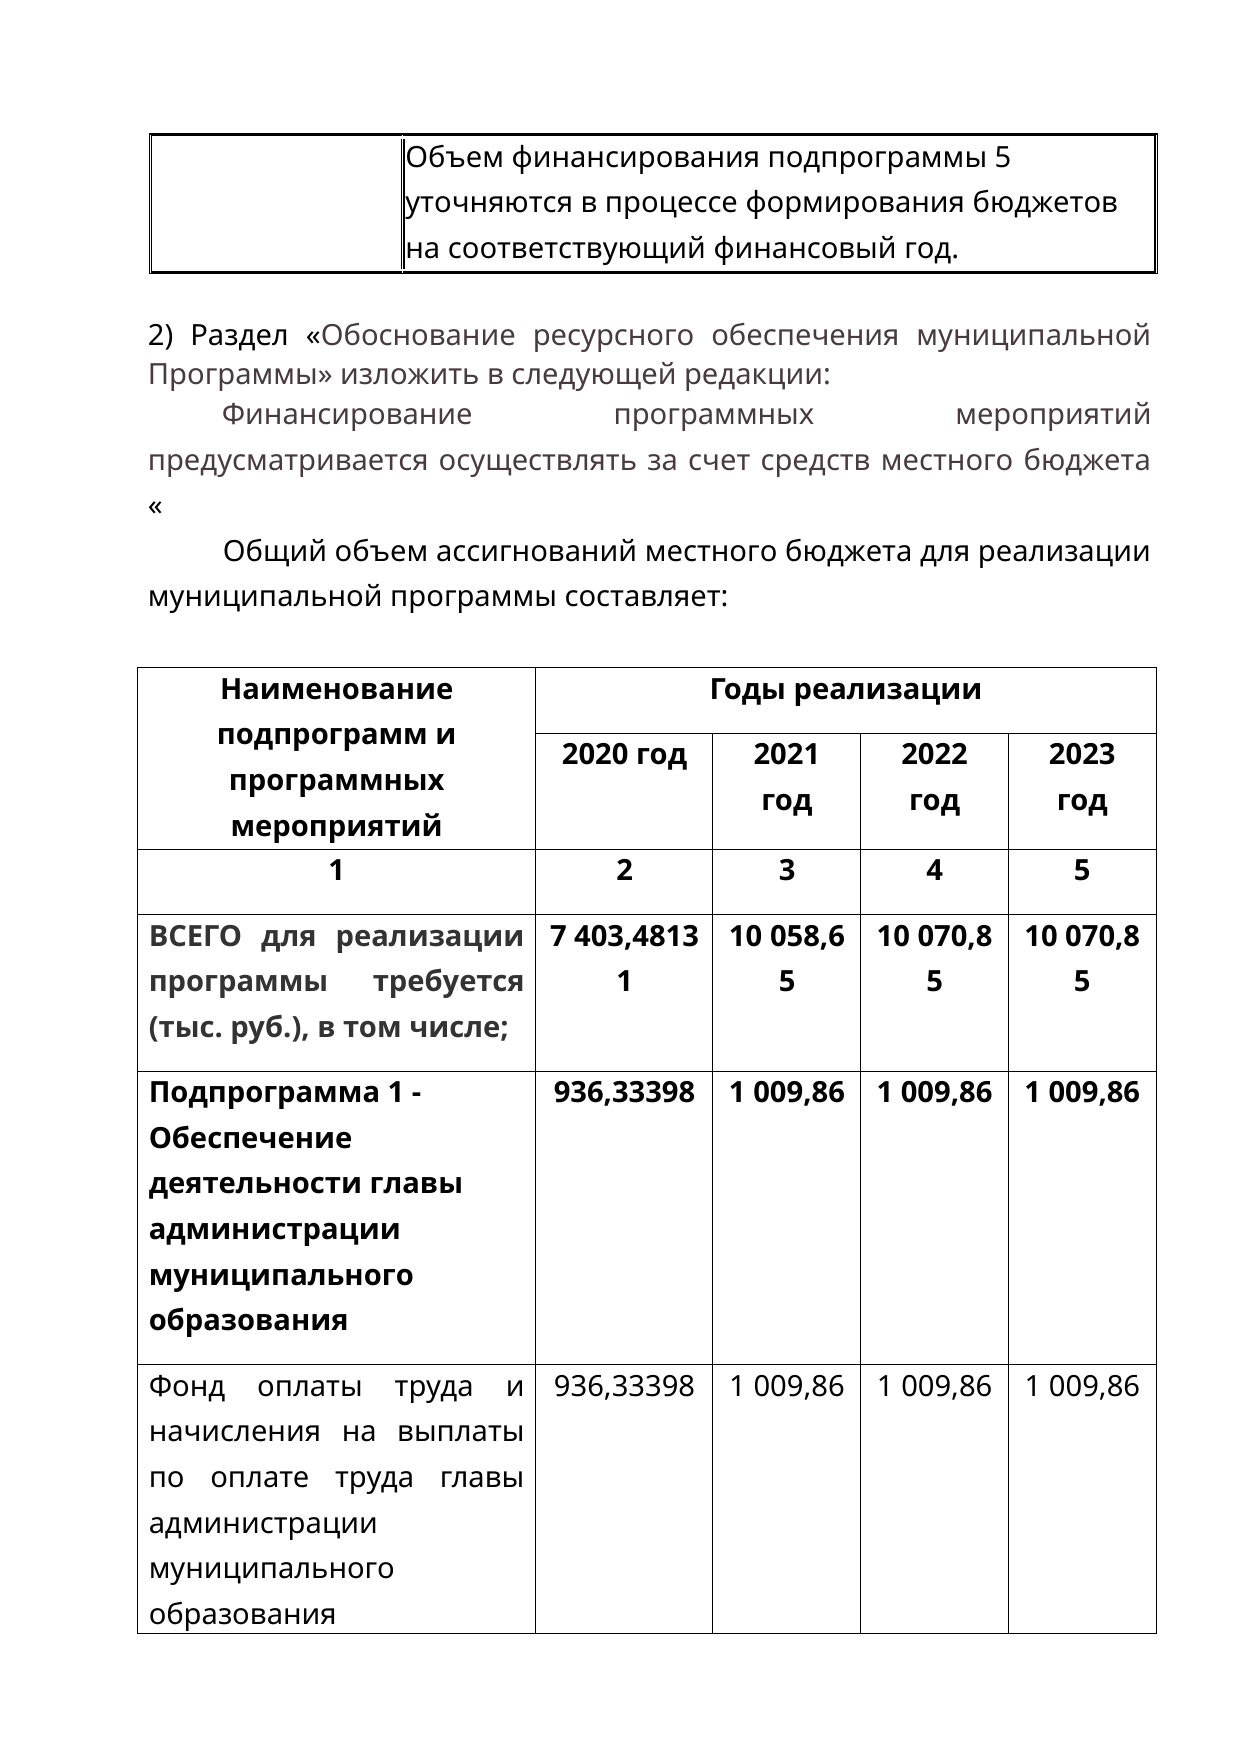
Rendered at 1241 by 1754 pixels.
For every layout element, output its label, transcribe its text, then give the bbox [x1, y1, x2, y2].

table_cell 10 058,65 [713, 915, 860, 1071]
table_cell 10 070,85 [861, 915, 1008, 1071]
table_cell 1 009,86 [713, 1365, 860, 1633]
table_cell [403, 136, 1154, 271]
table_cell 2022 год [861, 734, 1008, 848]
table_cell 1 009,86 [1009, 1365, 1156, 1633]
text Финансирование программных мероприятий предусматривается осуществлять за счет средств местного бюджета « [148, 393, 1152, 524]
table_cell 936,33398 [536, 1072, 712, 1364]
table_cell 7 403,48131 [536, 915, 712, 1071]
table_cell 1 009,86 [713, 1072, 860, 1364]
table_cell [138, 1365, 535, 1633]
table_cell 936,33398 [536, 1365, 712, 1633]
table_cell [152, 135, 403, 271]
table_cell 3 [713, 850, 860, 914]
table_cell 2021 год [713, 734, 860, 848]
table_header Годы реализации [536, 668, 1156, 732]
table_cell 4 [861, 850, 1008, 914]
table_cell 2 [536, 850, 712, 914]
table_cell 1 009,86 [861, 1365, 1008, 1633]
table_cell 5 [1009, 850, 1156, 914]
table_cell 2020 год [536, 734, 712, 848]
table_cell 1 009,86 [1009, 1072, 1156, 1364]
table_cell Подпрограмма 1 - Обеспечение деятельности главы администрации муниципального образования [138, 1072, 535, 1364]
table_cell 1 [138, 850, 535, 914]
table_cell 10 070,85 [1009, 915, 1156, 1071]
text 2) Раздел «Обоснование ресурсного обеспечения муниципальной Программы» изложить в следующей редакции: [148, 314, 1152, 393]
table_cell 2023 год [1009, 734, 1156, 848]
text Общий объем ассигнований местного бюджета для реализации муниципальной программы составляет: [148, 530, 1152, 615]
table_cell ВСЕГО для реализации программы требуется (тыс. руб.), в том числе; [138, 915, 535, 1071]
table_header Наименование подпрограмм и программных мероприятий [138, 668, 535, 848]
table_cell 1 009,86 [861, 1072, 1008, 1364]
